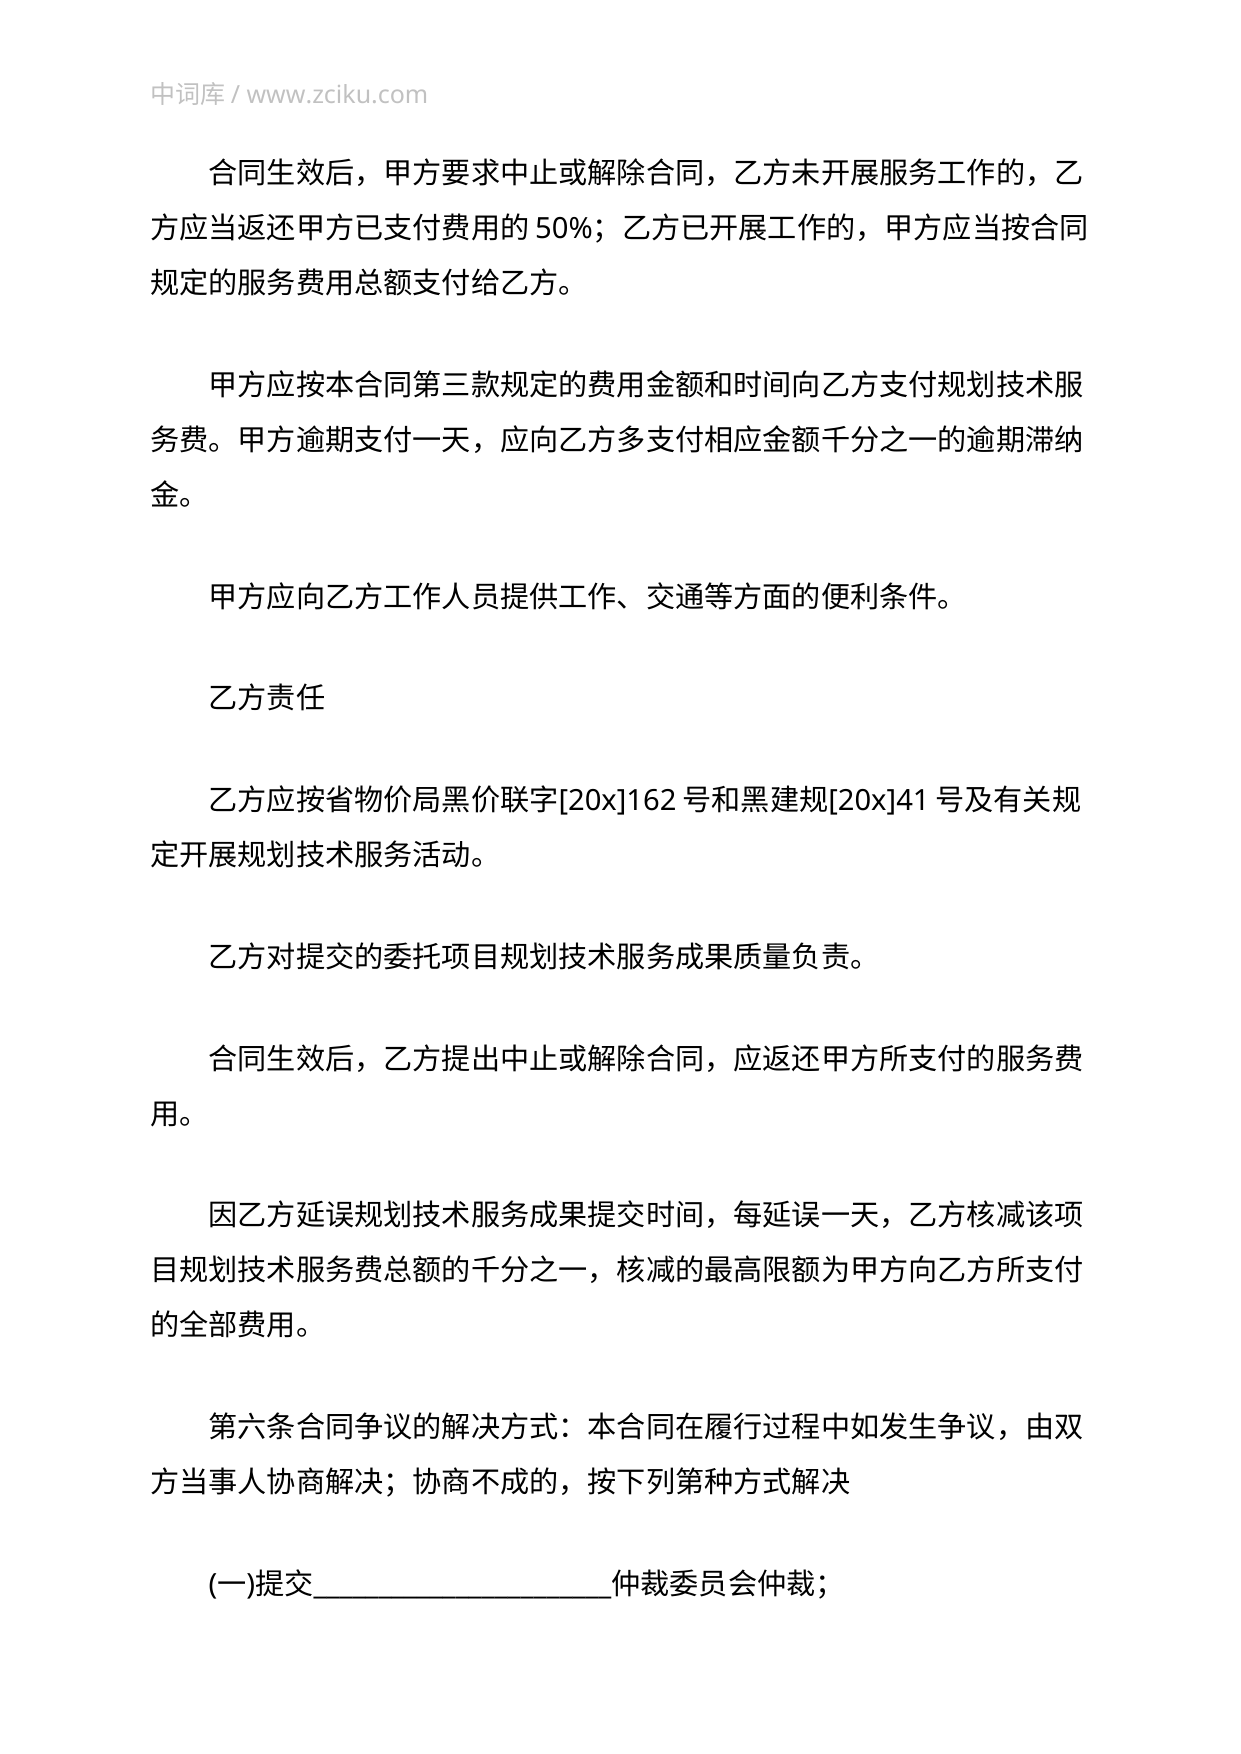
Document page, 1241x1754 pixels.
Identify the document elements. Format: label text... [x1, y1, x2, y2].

text 合同生效后，乙方提出中止或解除合同，应返还甲方所支付的服务费用。 [150, 1035, 1090, 1132]
text 合同生效后，甲方要求中止或解除合同，乙方未开展服务工作的，乙方应当返还甲方已支付费用的50%；乙方已开展工作的，甲方应当按合同规定的服务费用总额支付给乙方。 [150, 150, 1090, 302]
text (一)提交_______________________仲裁委员会仲裁； [150, 1560, 1090, 1603]
text 乙方应按省物价局黑价联字[20x]162号和黑建规[20x]41号及有关规定开展规划技术服务活动。 [150, 777, 1090, 874]
text 乙方对提交的委托项目规划技术服务成果质量负责。 [150, 933, 1090, 976]
text 因乙方延误规划技术服务成果提交时间，每延误一天，乙方核减该项目规划技术服务费总额的千分之一，核减的最高限额为甲方向乙方所支付的全部费用。 [150, 1192, 1090, 1344]
text 乙方责任 [150, 675, 1090, 717]
text 甲方应向乙方工作人员提供工作、交通等方面的便利条件。 [150, 573, 1090, 616]
text 甲方应按本合同第三款规定的费用金额和时间向乙方支付规划技术服务费。甲方逾期支付一天，应向乙方多支付相应金额千分之一的逾期滞纳金。 [150, 362, 1090, 514]
text 第六条合同争议的解决方式：本合同在履行过程中如发生争议，由双方当事人协商解决；协商不成的，按下列第种方式解决 [150, 1403, 1090, 1501]
